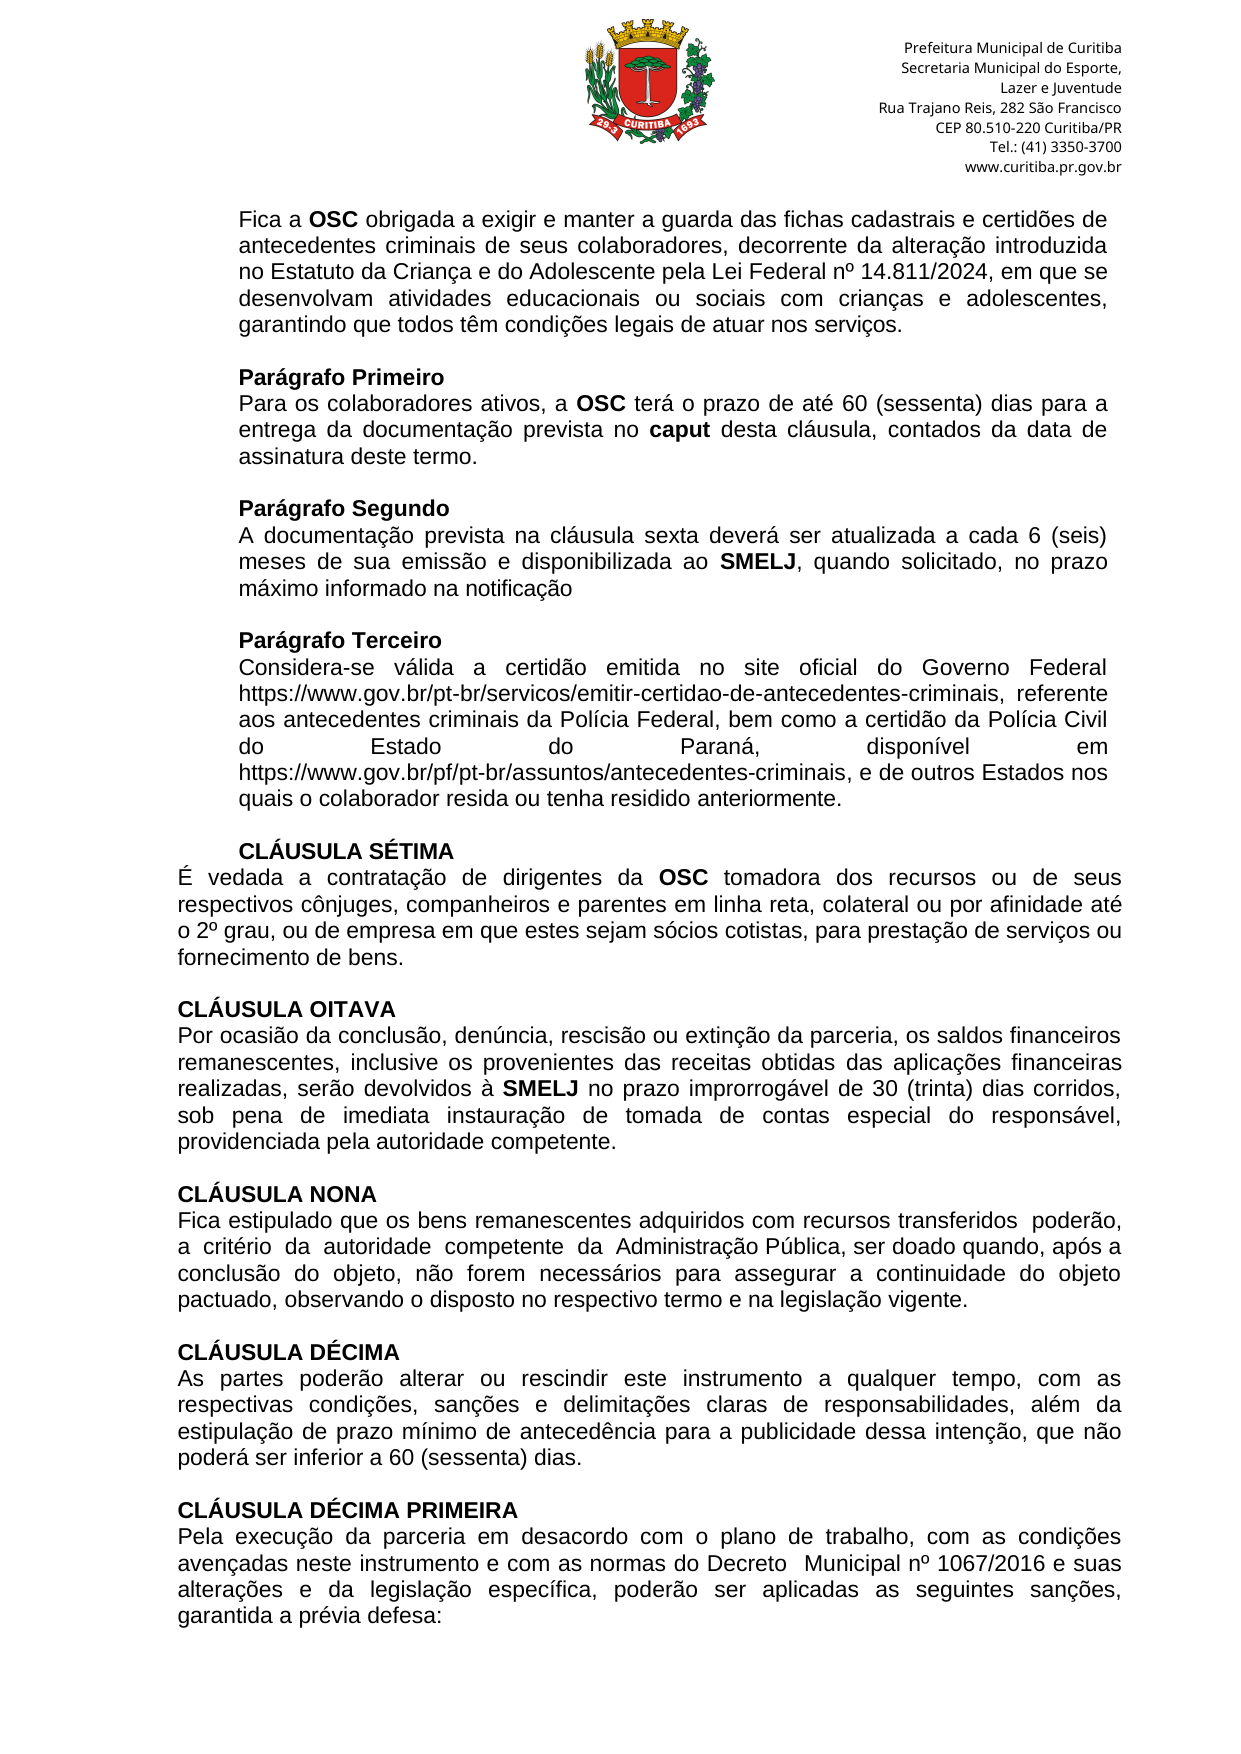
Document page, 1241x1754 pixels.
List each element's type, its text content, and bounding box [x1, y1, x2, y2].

text É vedada a contratação de dirigentes da OSC tomadora dos recursos ou de seus respectivos cônjuges, companheiros e parentes em linha reta, colateral ou por afinidade até o 2º grau, ou de empresa em que estes sejam sócios cotistas, para prestação de serviços ou fornecimento de bens. [177, 864, 1122, 970]
text Considera-se válida a certidão emitida no site oficial do Governo Federal https://www.gov.br/pt-br/servicos/emitir-certidao-de-antecedentes-criminais, referente aos antecedentes criminais da Polícia Federal, bem como a certidão da Polícia Civil do Estado do Paraná, disponível em https://www.gov.br/pf/pt-br/assuntos/antecedentes-criminais, e de outros Estados nos quais o colaborador resida ou tenha residido anteriormente. [238, 653, 1108, 812]
text Por ocasião da conclusão, denúncia, rescisão ou extinção da parceria, os saldos financeiros remanescentes, inclusive os provenientes das receitas obtidas das aplicações financeiras realizadas, serão devolvidos à SMELJ no prazo improrrogável de 30 (trinta) dias corridos, sob pena de imediata instauração de tomada de contas especial do responsável, providenciada pela autoridade competente. [177, 1022, 1122, 1154]
text CLÁUSULA DÉCIMA PRIMEIRA [177, 1497, 1122, 1523]
text CLÁUSULA DÉCIMA [177, 1339, 1122, 1365]
text Para os colaboradores ativos, a OSC terá o prazo de até 60 (sessenta) dias para a entrega da documentação prevista no caput desta cláusula, contados da data de assinatura deste termo. [238, 390, 1108, 469]
text Fica a OSC obrigada a exigir e manter a guarda das fichas cadastrais e certidões de antecedentes criminais de seus colaboradores, decorrente da alteração introduzida no Estatuto da Criança e do Adolescente pela Lei Federal nº 14.811/2024, em que se desenvolvam atividades educacionais ou sociais com crianças e adolescentes, garantindo que todos têm condições legais de atuar nos serviços. [238, 206, 1108, 337]
picture [584, 19, 715, 144]
text Pela execução da parceria em desacordo com o plano de trabalho, com as condições avençadas neste instrumento e com as normas do Decreto Municipal nº 1067/2016 e suas alterações e da legislação específica, poderão ser aplicadas as seguintes sanções, garantida a prévia defesa: [177, 1523, 1122, 1629]
text CLÁUSULA NONA [177, 1181, 1122, 1207]
text CLÁUSULA SÉTIMA [238, 838, 1108, 864]
text Parágrafo Primeiro [238, 364, 1108, 390]
text Fica estipulado que os bens remanescentes adquiridos com recursos transferidos poderão, a critério da autoridade competente da Administração Pública, ser doado quando, após a conclusão do objeto, não forem necessários para assegurar a continuidade do objeto pactuado, observando o disposto no respectivo termo e na legislação vigente. [177, 1207, 1122, 1312]
text CLÁUSULA OITAVA [177, 996, 1122, 1022]
text Parágrafo Segundo [238, 495, 1108, 522]
text A documentação prevista na cláusula sexta deverá ser atualizada a cada 6 (seis) meses de sua emissão e disponibilizada ao SMELJ, quando solicitado, no prazo máximo informado na notificação [238, 522, 1108, 601]
text Parágrafo Terceiro [238, 627, 1108, 653]
text As partes poderão alterar ou rescindir este instrumento a qualquer tempo, com as respectivas condições, sanções e delimitações claras de responsabilidades, além da estipulação de prazo mínimo de antecedência para a publicidade dessa intenção, que não poderá ser inferior a 60 (sessenta) dias. [177, 1365, 1122, 1471]
